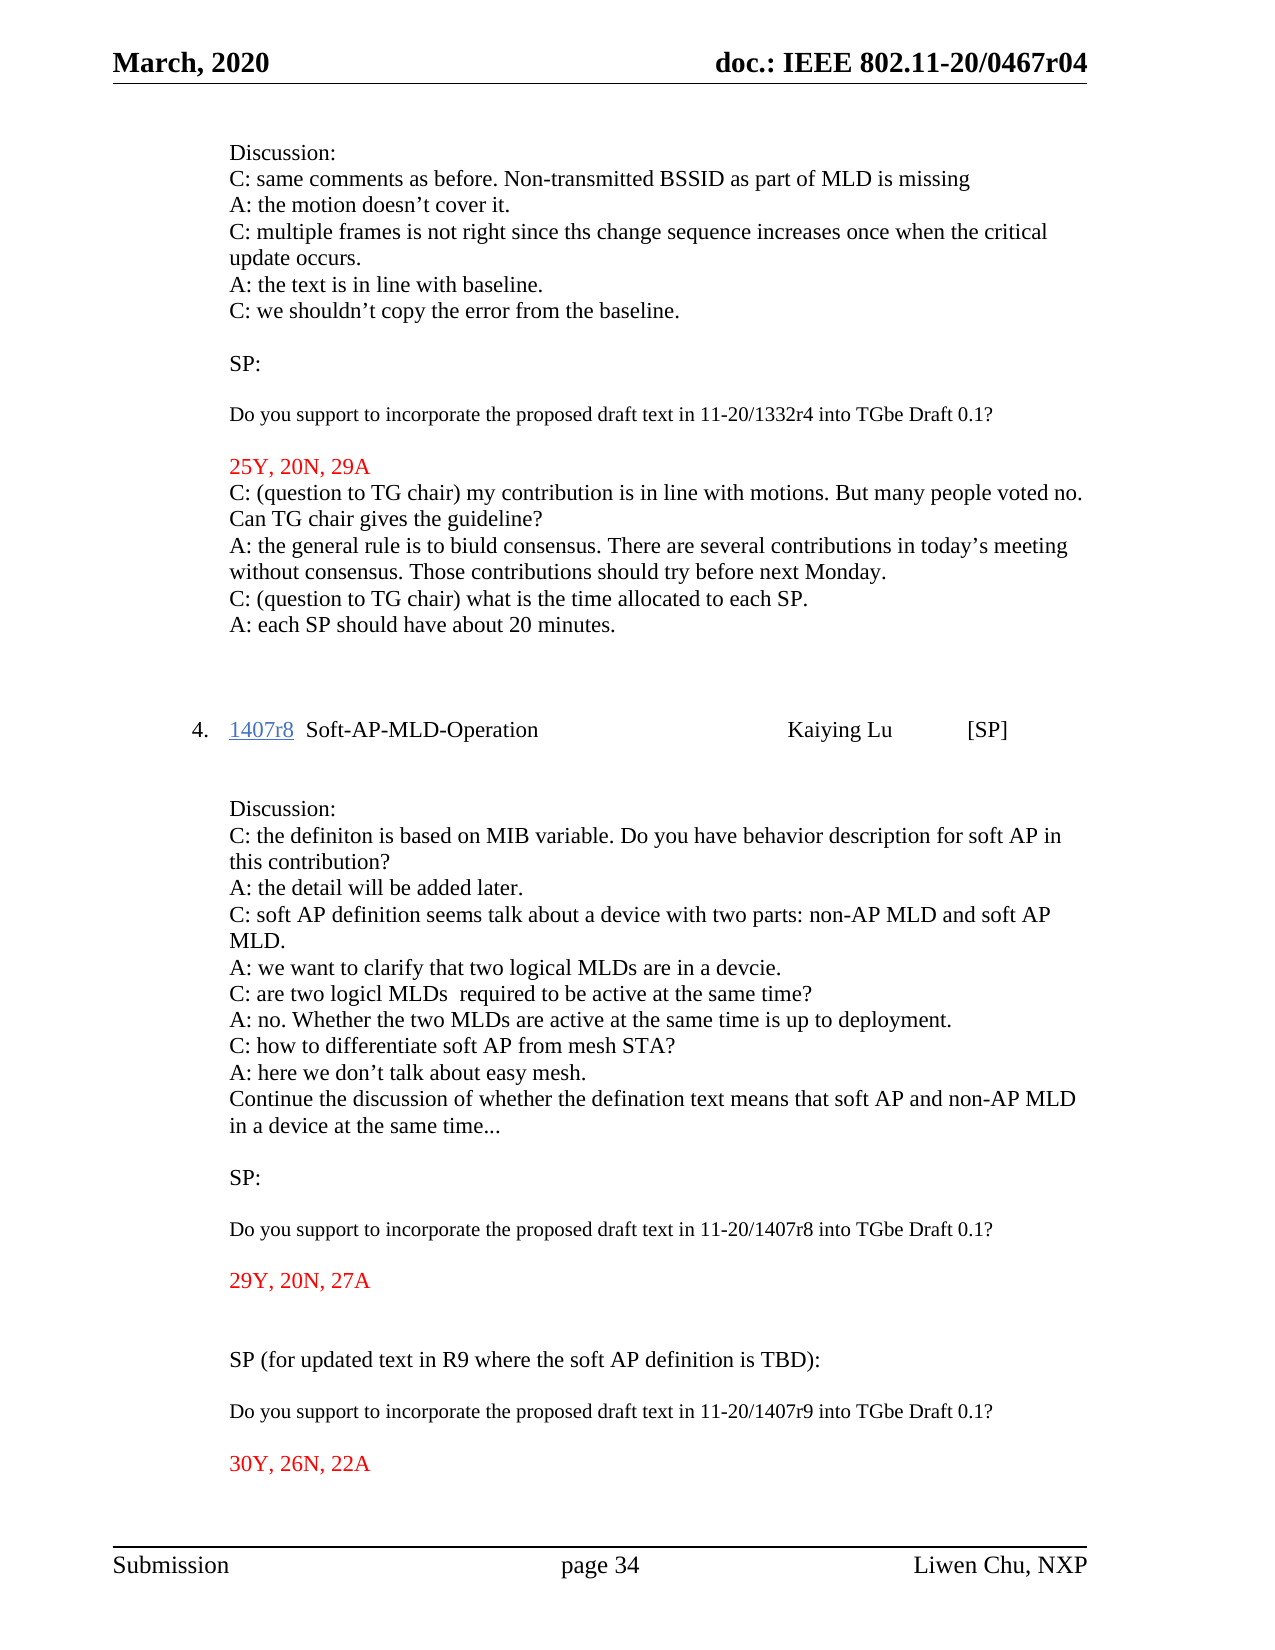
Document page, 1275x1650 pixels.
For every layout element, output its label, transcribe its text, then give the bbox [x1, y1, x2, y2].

list SP: [229, 350, 1087, 376]
list Do you support to incorporate the proposed draft text in 11-20/1407r8 into TGbe Draft 0.1? [229, 1217, 1087, 1241]
list Continue the discussion of whether the defination text means that soft AP and non-AP MLD in a device at the same time... [229, 1085, 1087, 1138]
list 25Y, 20N, 29A [229, 453, 1087, 479]
list C: (question to TG chair) what is the time allocated to each SP. [229, 584, 1087, 611]
list C: soft AP definition seems talk about a device with two parts: non-AP MLD and soft AP MLD. [229, 901, 1087, 953]
list C: the definiton is based on MIB variable. Do you have behavior description for soft AP in this contribution? [229, 822, 1087, 874]
list C: are two logicl MLDs required to be active at the same time? [229, 980, 1087, 1006]
list SP: [229, 1164, 1087, 1191]
list A: we want to clarify that two logical MLDs are in a devcie. [229, 953, 1087, 980]
list 1407r8 Soft-AP-MLD-Operation Kaiying Lu [SP] [192, 716, 1087, 743]
list C: how to differentiate soft AP from mesh STA? [229, 1033, 1087, 1059]
list C: same comments as before. Non-transmitted BSSID as part of MLD is missing [229, 165, 1087, 192]
list 30Y, 26N, 22A [229, 1450, 1087, 1476]
list C: multiple frames is not right since ths change sequence increases once when the critical update occurs. [229, 218, 1087, 271]
list A: the detail will be added later. [229, 874, 1087, 901]
list A: no. Whether the two MLDs are active at the same time is up to deployment. [229, 1006, 1087, 1033]
list 29Y, 20N, 27A [229, 1267, 1087, 1294]
list A: the text is in line with baseline. [229, 271, 1087, 297]
list A: each SP should have about 20 minutes. [229, 611, 1087, 637]
list Do you support to incorporate the proposed draft text in 11-20/1332r4 into TGbe Draft 0.1? [229, 402, 1087, 426]
list Do you support to incorporate the proposed draft text in 11-20/1407r9 into TGbe Draft 0.1? [229, 1399, 1087, 1423]
list C: (question to TG chair) my contribution is in line with motions. But many people voted no. Can TG chair gives the guideline? [229, 479, 1087, 532]
list A: the general rule is to biuld consensus. There are several contributions in today’s meeting without consensus. Those contributions should try before next Monday. [229, 532, 1087, 584]
list SP (for updated text in R9 where the soft AP definition is TBD): [229, 1347, 1087, 1373]
list Discussion: [229, 139, 1087, 165]
list A: the motion doesn’t cover it. [229, 192, 1087, 218]
list Discussion: [229, 795, 1087, 822]
list A: here we don’t talk about easy mesh. [229, 1059, 1087, 1085]
list C: we shouldn’t copy the error from the baseline. [229, 297, 1087, 323]
